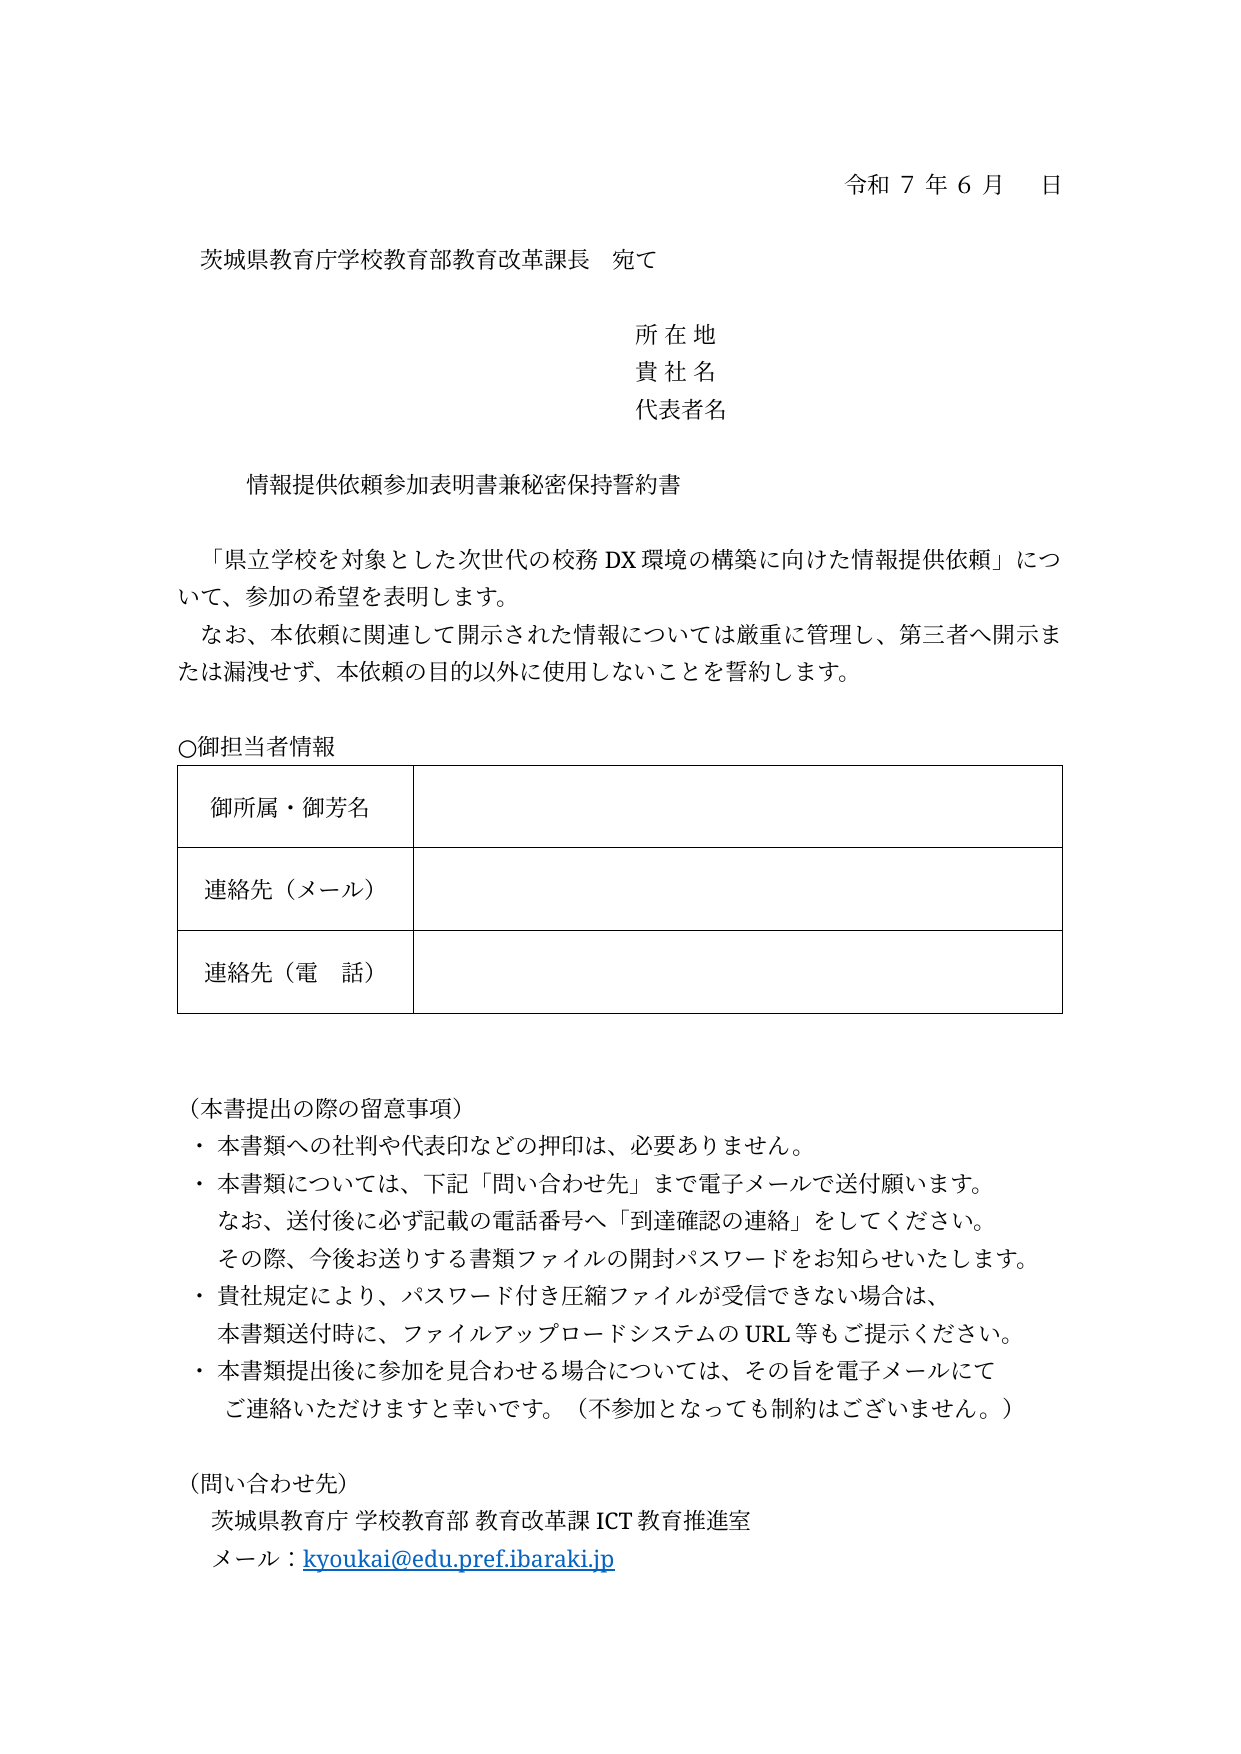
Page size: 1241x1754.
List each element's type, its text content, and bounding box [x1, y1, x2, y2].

text ・ 貴社規定により、パスワード付き圧縮ファイルが受信できない場合は、 [177, 1276, 1063, 1314]
text （問い合わせ先） [177, 1464, 1063, 1501]
table_header 御所属・御芳名_ [178, 766, 413, 847]
text メール：kyoukai@edu.pref.ibaraki.jp [177, 1539, 1063, 1576]
text ・ 本書類については、下記「問い合わせ先」まで電子メールで送付願います。 [177, 1164, 1063, 1201]
text その際、今後お送りする書類ファイルの開封パスワードをお知らせいたします。 [177, 1239, 1063, 1276]
text 茨城県教育庁 学校教育部 教育改革課 ICT教育推進室 [177, 1501, 1063, 1539]
table_header [414, 766, 1062, 847]
table_cell [414, 931, 1062, 1013]
text 所 在 地 [177, 314, 1063, 352]
text 情報提供依頼参加表明書兼秘密保持誓約書 [177, 464, 1063, 502]
text 貴 社 名 [177, 352, 1063, 389]
text 本書類送付時に、ファイルアップロードシステムのURL等もご提示ください。 [177, 1314, 1063, 1351]
table_cell 連絡先（メール） [178, 848, 413, 930]
text （本書提出の際の留意事項） [177, 1089, 1063, 1126]
table_cell 連絡先（電 話） [178, 931, 413, 1013]
text ○御担当者情報 [177, 727, 1063, 764]
text なお、本依頼に関連して開示された情報については厳重に管理し、第三者へ開示または漏洩せず、本依頼の目的以外に使用しないことを誓約します。 [177, 614, 1063, 689]
text 令和 ７ 年 ６ 月 日 [177, 164, 1063, 202]
text 代表者名 [177, 389, 1063, 427]
table_cell [414, 848, 1062, 930]
text 「県立学校を対象とした次世代の校務DX環境の構築に向けた情報提供依頼」について、参加の希望を表明します。 [177, 539, 1063, 614]
text ご連絡いただけますと幸いです。（不参加となっても制約はございません。） [177, 1389, 1063, 1426]
text ・ 本書類提出後に参加を見合わせる場合については、その旨を電子メールにて [177, 1351, 1063, 1389]
text ・ 本書類への社判や代表印などの押印は、必要ありません。 [177, 1126, 1063, 1164]
text 茨城県教育庁学校教育部教育改革課長 宛て [177, 239, 1063, 277]
text なお、送付後に必ず記載の電話番号へ「到達確認の連絡」をしてください。 [177, 1201, 1063, 1239]
